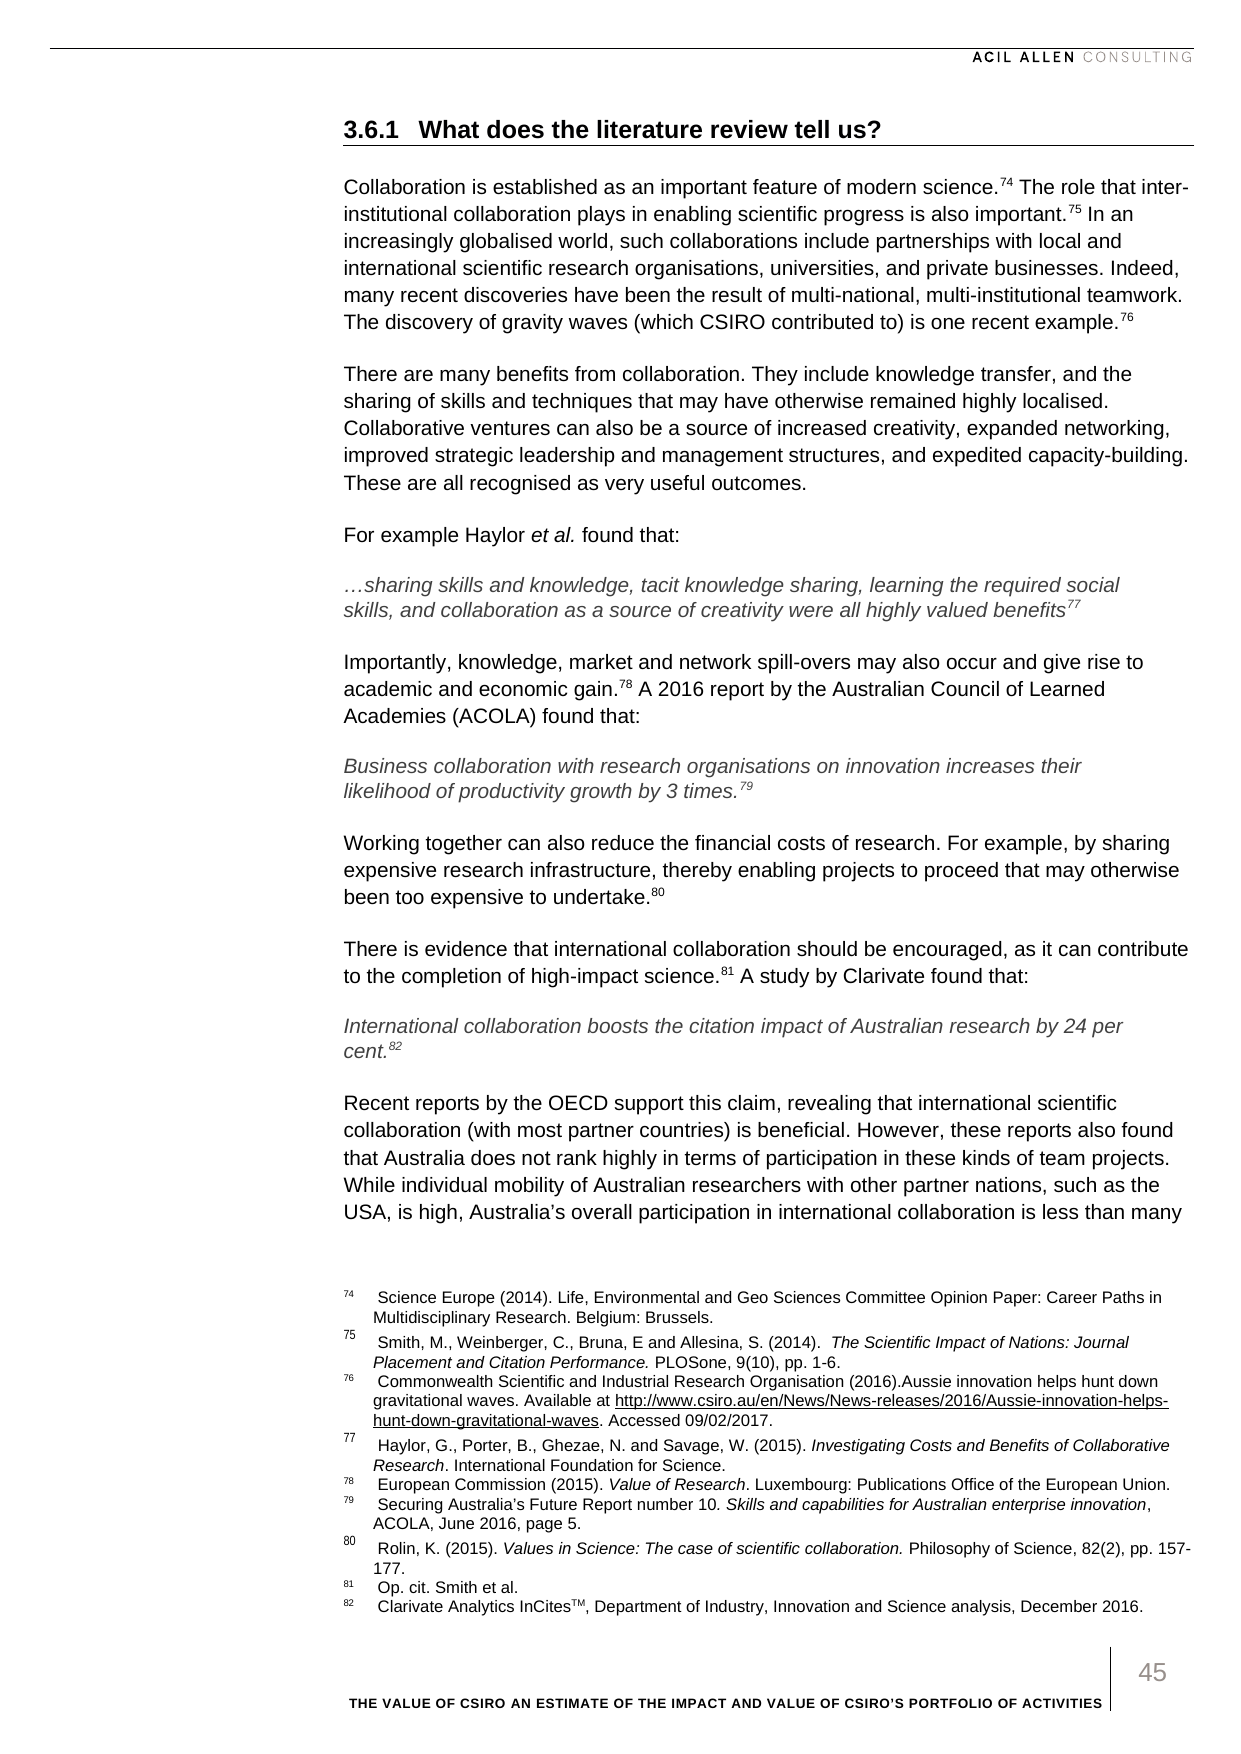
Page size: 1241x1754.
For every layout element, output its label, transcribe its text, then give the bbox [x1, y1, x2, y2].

text …sharing skills and knowledge, tacit knowledge sharing, learning the required social skills, and collaboration as a source of creativity were all highly valued benefits [343, 571, 1131, 621]
text Working together can also reduce the financial costs of research. For example, by sharing expensive research infrastructure, thereby enabling projects to proceed that may otherwise been too expensive to undertake. [343, 828, 1194, 909]
text For example Haylor et al. found that: [343, 519, 1194, 546]
text Importantly, knowledge, market and network spill-overs may also occur and give rise to academic and economic gain. A 2016 report by the Australian Council of Learned Academies (ACOLA) found that: [343, 646, 1194, 728]
subtitle What does the literature review tell us? [343, 114, 1194, 145]
text Business collaboration with research organisations on innovation increases their likelihood of productivity growth by 3 times. [343, 753, 1131, 803]
text Recent reports by the OECD support this claim, revealing that international scientific collaboration (with most partner countries) is beneficial. However, these reports also found that Australia does not rank highly in terms of participation in these kinds of team projects. While individual mobility of Australian researchers with other partner nations, such as the USA, is high, Australia’s overall participation in international collaboration is less than many of its European counterparts. However, the CSIRO, with its strong international reputation and pre-established international partnerships, provides a valuable resource through which Australia can increase its participation in international endeavours. [343, 1088, 1194, 1223]
text There are many benefits from collaboration. They include knowledge transfer, and the sharing of skills and techniques that may have otherwise remained highly localised. Collaborative ventures can also be a source of increased creativity, expanded networking, improved strategic leadership and management structures, and expedited capacity-building. These are all recognised as very useful outcomes. [343, 359, 1194, 494]
text Collaboration is established as an important feature of modern science. The role that inter-institutional collaboration plays in enabling scientific progress is also important. In an increasingly globalised world, such collaborations include partnerships with local and international scientific research organisations, universities, and private businesses. Indeed, many recent discoveries have been the result of multi-national, multi-institutional teamwork. The discovery of gravity waves (which CSIRO contributed to) is one recent example. [343, 171, 1194, 334]
text International collaboration boosts the citation impact of Australian research by 24 per cent. [343, 1013, 1131, 1063]
text There is evidence that international collaboration should be encouraged, as it can contribute to the completion of high-impact science. A study by Clarivate found that: [343, 934, 1194, 988]
